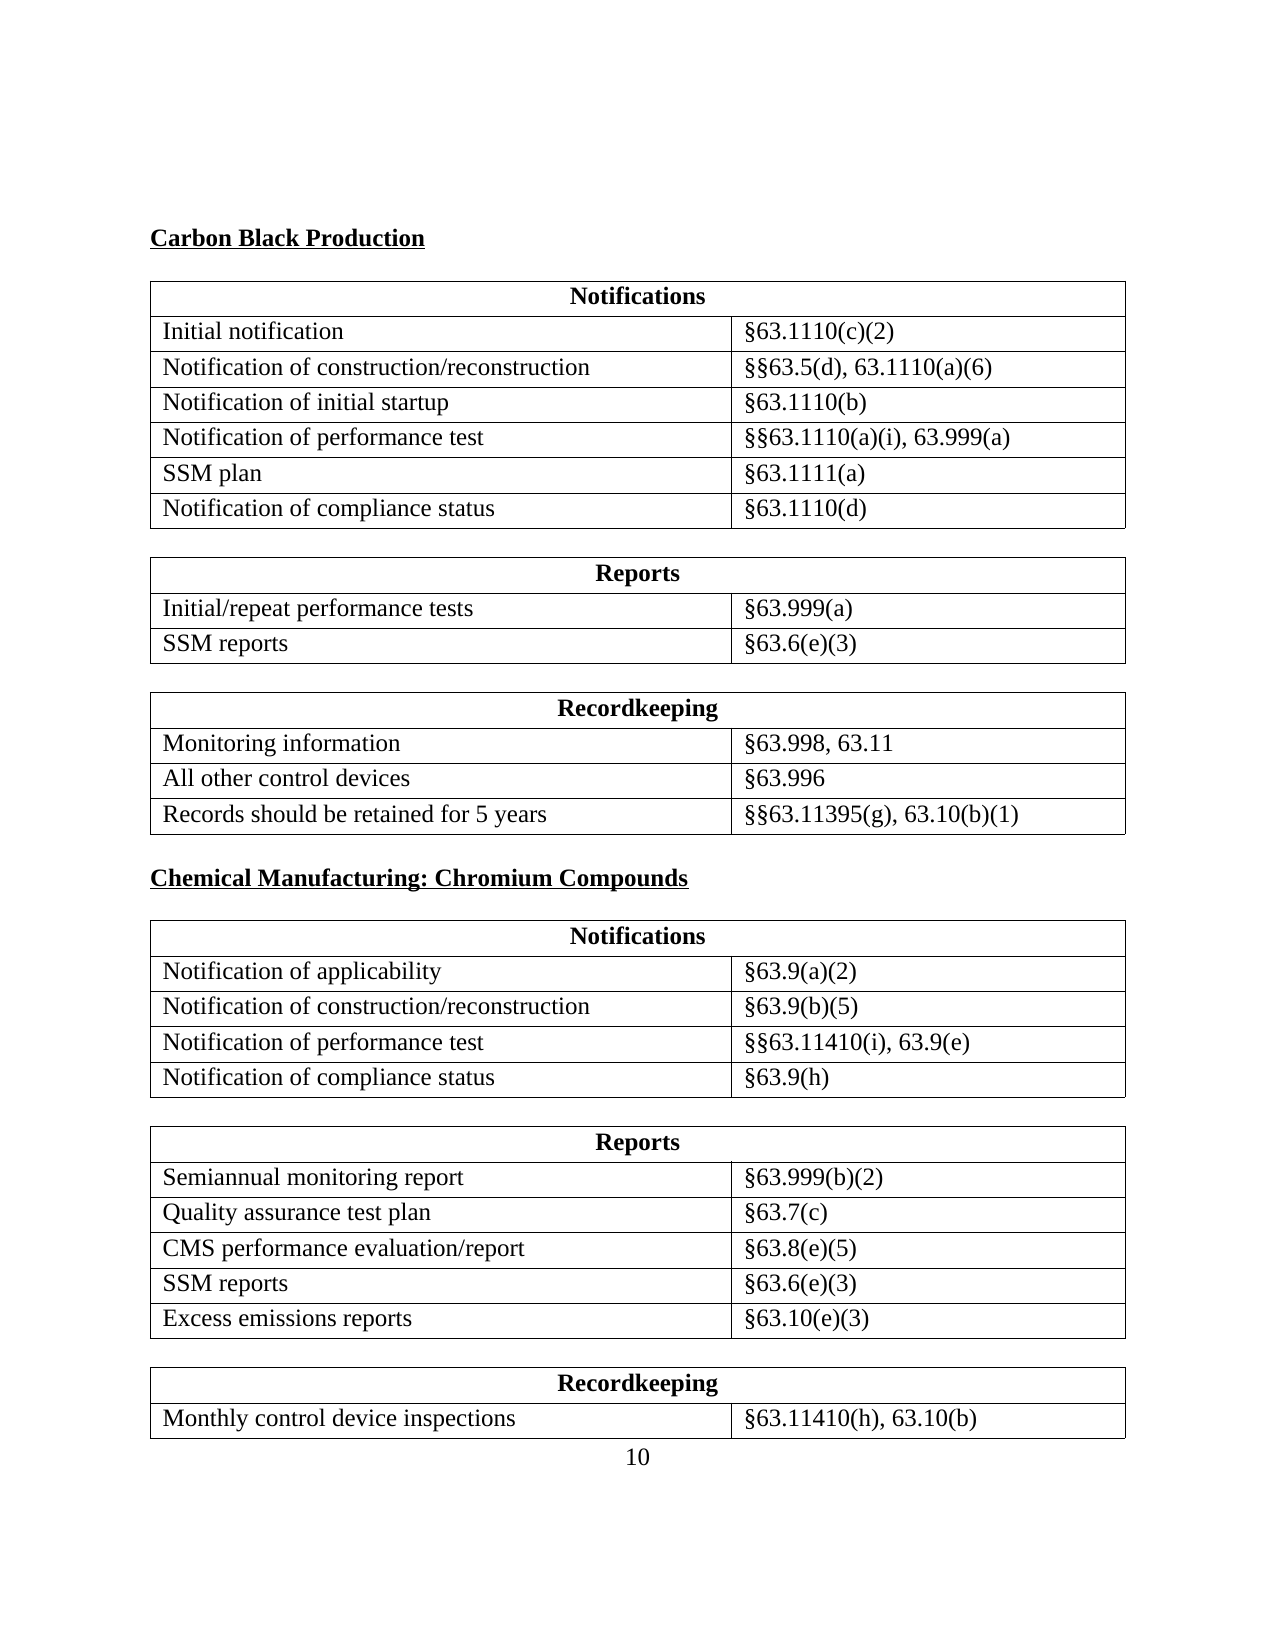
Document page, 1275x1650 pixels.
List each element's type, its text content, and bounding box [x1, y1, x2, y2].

table_cell §§63.11395(g), 63.10(b)(1) [732, 799, 1125, 833]
table_cell Notification of initial startup [151, 388, 731, 422]
table_cell §63.1111(a) [732, 458, 1125, 492]
table_cell Notification of compliance status [151, 494, 731, 528]
table_cell Notification of construction/reconstruction [151, 992, 731, 1026]
table_cell §63.1110(c)(2) [732, 317, 1125, 351]
table_cell Excess emissions reports [151, 1304, 731, 1338]
table_header Recordkeeping [151, 1368, 1125, 1403]
table_cell §§63.1110(a)(i), 63.999(a) [732, 423, 1125, 457]
table_header Reports [151, 558, 1125, 592]
table_cell Notification of construction/reconstruction [151, 352, 731, 387]
table_cell Monitoring information [151, 729, 731, 763]
table_cell Notification of performance test [151, 1027, 731, 1062]
table_header Notifications [151, 282, 1125, 316]
table_cell §63.999(b)(2) [732, 1163, 1125, 1197]
table_cell Quality assurance test plan [151, 1198, 731, 1232]
table_cell Monthly control device inspections [151, 1404, 731, 1438]
table_cell §63.9(a)(2) [732, 957, 1125, 991]
table_cell §63.998, 63.11 [732, 729, 1125, 763]
table_cell §63.9(b)(5) [732, 992, 1125, 1026]
table_cell §§63.11410(i), 63.9(e) [732, 1027, 1125, 1062]
table_cell §63.6(e)(3) [732, 1269, 1125, 1303]
table_header Recordkeeping [151, 693, 1125, 728]
table_cell Initial notification [151, 317, 731, 351]
text Chemical Manufacturing: Chromium Compounds [150, 863, 1125, 892]
table_cell Initial/repeat performance tests [151, 594, 731, 628]
table_cell §§63.5(d), 63.1110(a)(6) [732, 352, 1125, 387]
table_cell SSM reports [151, 1269, 731, 1303]
table_cell §63.1110(d) [732, 494, 1125, 528]
table_cell §63.1110(b) [732, 388, 1125, 422]
table_cell Notification of compliance status [151, 1063, 731, 1097]
table_cell Notification of applicability [151, 957, 731, 991]
table_cell §63.996 [732, 764, 1125, 798]
table_cell Notification of performance test [151, 423, 731, 457]
table_cell Records should be retained for 5 years [151, 799, 731, 833]
table_cell §63.9(h) [732, 1063, 1125, 1097]
table_cell All other control devices [151, 764, 731, 798]
table_cell §63.10(e)(3) [732, 1304, 1125, 1338]
table_cell §63.8(e)(5) [732, 1233, 1125, 1267]
table_cell SSM reports [151, 629, 731, 663]
table_cell §63.999(a) [732, 594, 1125, 628]
table_header Notifications [151, 921, 1125, 956]
table_cell SSM plan [151, 458, 731, 492]
text Carbon Black Production [150, 223, 1125, 252]
table_header Reports [151, 1127, 1125, 1161]
table_cell §63.7(c) [732, 1198, 1125, 1232]
table_cell §63.6(e)(3) [732, 629, 1125, 663]
table_cell CMS performance evaluation/report [151, 1233, 731, 1267]
table_cell Semiannual monitoring report [151, 1163, 731, 1197]
table_cell §63.11410(h), 63.10(b) [732, 1404, 1125, 1438]
